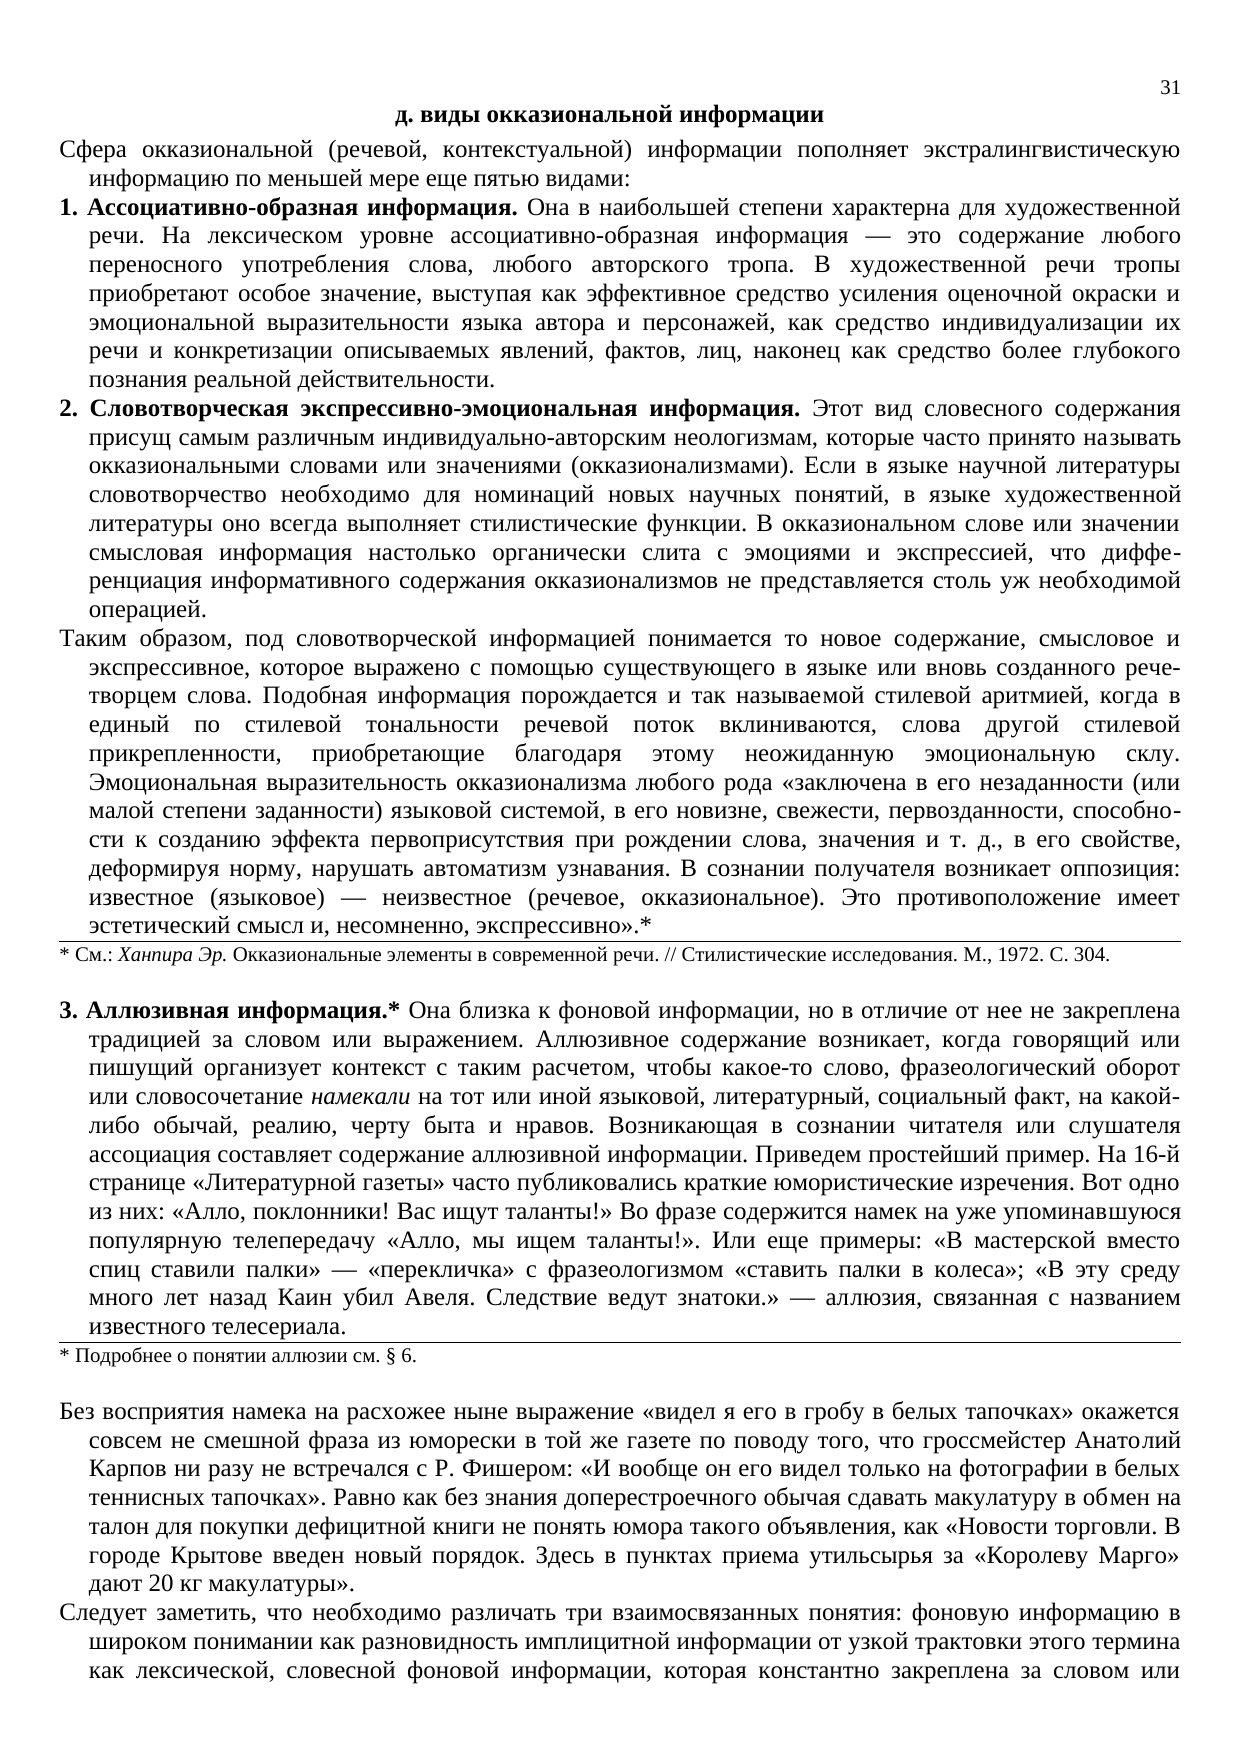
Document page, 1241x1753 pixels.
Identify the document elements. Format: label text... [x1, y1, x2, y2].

text д. виды окказиональной информации [59, 99, 1181, 128]
text * Подробнее о понятии аллюзии см. § 6. [59, 1343, 1181, 1367]
text 2. Словотворческая экспрессивно-эмоциональная информация. Этот вид словесного содержания присущ самым различным индивидуально-авторским неологизмам, которые часто принято называть окказиональными словами или значениями (окказионализмами). Если в языке научной литературы словотворчество необходимо для номинаций новых научных понятий, в языке художественной литературы оно всегда выполняет стилистические функции. В окказиональном слове или значении смысловая информация настолько органически слита с эмоциями и экспрессией, что дифференциация информативного содержания окказионализмов не представляется столь уж необходимой операцией. [59, 393, 1181, 623]
text Сфера окказиональной (речевой, контекстуальной) информации пополняет экстралингвистическую информацию по меньшей мере еще пятью видами: [59, 134, 1181, 192]
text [59, 1597, 1181, 1683]
text * См.: Ханпира Эр. Окказиональные элементы в современной речи. // Стилистические исследования. М., 1972. С. 304. [59, 942, 1181, 966]
text 1. Ассоциативно-образная информация. Она в наибольшей степени характерна для художественной речи. На лексическом уровне ассоциативно-образная информация — это содержание любого переносного употребления слова, любого авторского тропа. В художественной речи тропы приобретают особое значение, выступая как эффективное средство усиления оценочной окраски и эмоциональной выразительности языка автора и персонажей, как средство индивидуализации их речи и конкретизации описываемых явлений, фактов, лиц, наконец как средство более глубокого познания реальной действительности. [59, 192, 1181, 393]
text Без восприятия намека на расхожее ныне выражение «видел я его в гробу в белых тапочках» окажется совсем не смешной фраза из юморески в той же газете по поводу того, что гроссмейстер Анатолий Карпов ни разу не встречался с Р. Фишером: «И вообще он его видел только на фотографии в белых теннисных тапочках». Равно как без знания доперестроечного обычая сдавать макулатуру в обмен на талон для покупки дефицитной книги не понять юмора такого объявления, как «Новости торговли. В городе Крытове введен новый порядок. Здесь в пунктах приема утильсырья за «Королеву Марго» дают 20 кг макулатуры». [59, 1396, 1181, 1597]
text 3. Аллюзивная информация.* Она близка к фоновой информации, но в отличие от нее не закреплена традицией за словом или выражением. Аллюзивное содержание возникает, когда говорящий или пишущий организует контекст с таким расчетом, чтобы какое-то слово, фразеологический оборот или словосочетание намекали на тот или иной языковой, литературный, социальный факт, на какой-либо обычай, реалию, черту быта и нравов. Возникающая в сознании читателя или слушателя ассоциация составляет содержание аллюзивной информации. Приведем простейший пример. На 16-й странице «Литературной газеты» часто публиковались краткие юмористические изречения. Вот одно из них: «Алло, поклонники! Вас ищут таланты!» Во фразе содержится намек на уже упоминавшуюся популярную телепередачу «Алло, мы ищем таланты!». Или еще примеры: «В мастерской вместо спиц ставили палки» — «перекличка» с фразеологизмом «ставить палки в колеса»; «В эту среду много лет назад Каин убил Авеля. Следствие ведут знатоки.» — аллюзия, связанная с названием известного телесериала. [59, 995, 1181, 1342]
text Таким образом, под словотворческой информацией понимается то новое содержание, смысловое и экспрессивное, которое выражено с помощью существующего в языке или вновь созданного рече-творцем слова. Подобная информация порождается и так называемой стилевой аритмией, когда в единый по стилевой тональности речевой поток вклиниваются, слова другой стилевой прикрепленности, приобретающие благодаря этому неожиданную эмоциональную склу. Эмоциональная выразительность окказионализма любого рода «заключена в его незаданности (или малой степени заданности) языковой системой, в его новизне, свежести, первозданности, способности к созданию эффекта первоприсутствия при рождении слова, значения и т. д., в его свойстве, деформируя норму, нарушать автоматизм узнавания. В сознании получателя возникает оппозиция: известное (языковое) — неизвестное (речевое, окказиональное). Это противоположение имеет эстетический смысл и, несомненно, экспрессивно».* [59, 623, 1181, 941]
